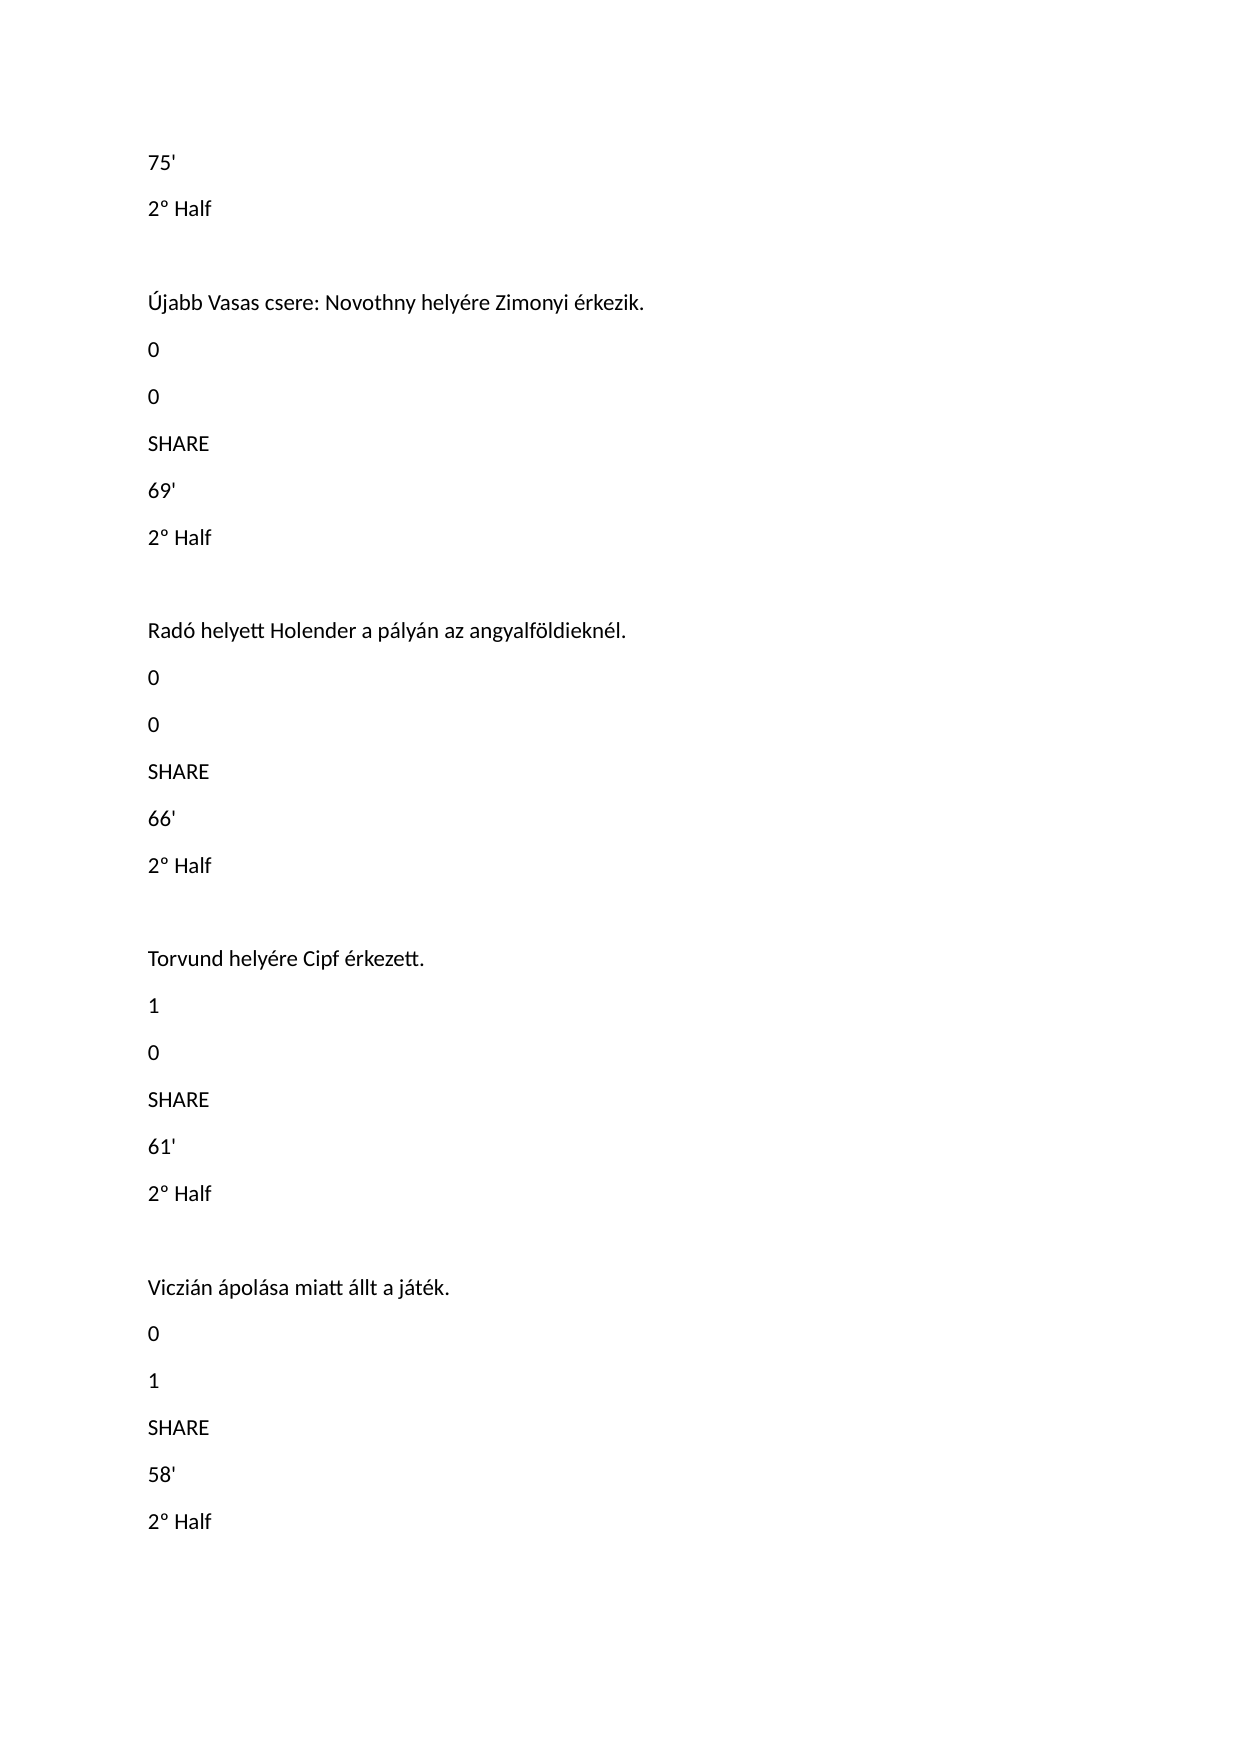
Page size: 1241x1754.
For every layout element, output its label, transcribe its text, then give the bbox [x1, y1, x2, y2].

text 1 [148, 991, 1093, 1019]
text 75' [148, 148, 1093, 176]
text Újabb Vasas csere: Novothny helyére Zimonyi érkezik. [148, 288, 1093, 316]
text 66' [148, 804, 1093, 832]
text SHARE [148, 757, 1093, 785]
text 2º Half [148, 194, 1093, 222]
text 2º Half [148, 1507, 1093, 1535]
text SHARE [148, 1413, 1093, 1441]
text 0 [148, 663, 1093, 691]
text Radó helyett Holender a pályán az angyalföldieknél. [148, 616, 1093, 644]
text SHARE [148, 429, 1093, 457]
text 2º Half [148, 851, 1093, 879]
text 0 [148, 335, 1093, 363]
text 2º Half [148, 523, 1093, 551]
text 61' [148, 1132, 1093, 1160]
text 0 [148, 1319, 1093, 1347]
text 0 [148, 382, 1093, 410]
text Torvund helyére Cipf érkezett. [148, 944, 1093, 972]
text 1 [148, 1366, 1093, 1394]
text 0 [148, 710, 1093, 738]
text 69' [148, 476, 1093, 504]
text SHARE [148, 1085, 1093, 1113]
text 2º Half [148, 1179, 1093, 1207]
text 0 [148, 1038, 1093, 1066]
text Viczián ápolása miatt állt a játék. [148, 1273, 1093, 1301]
text 58' [148, 1460, 1093, 1488]
